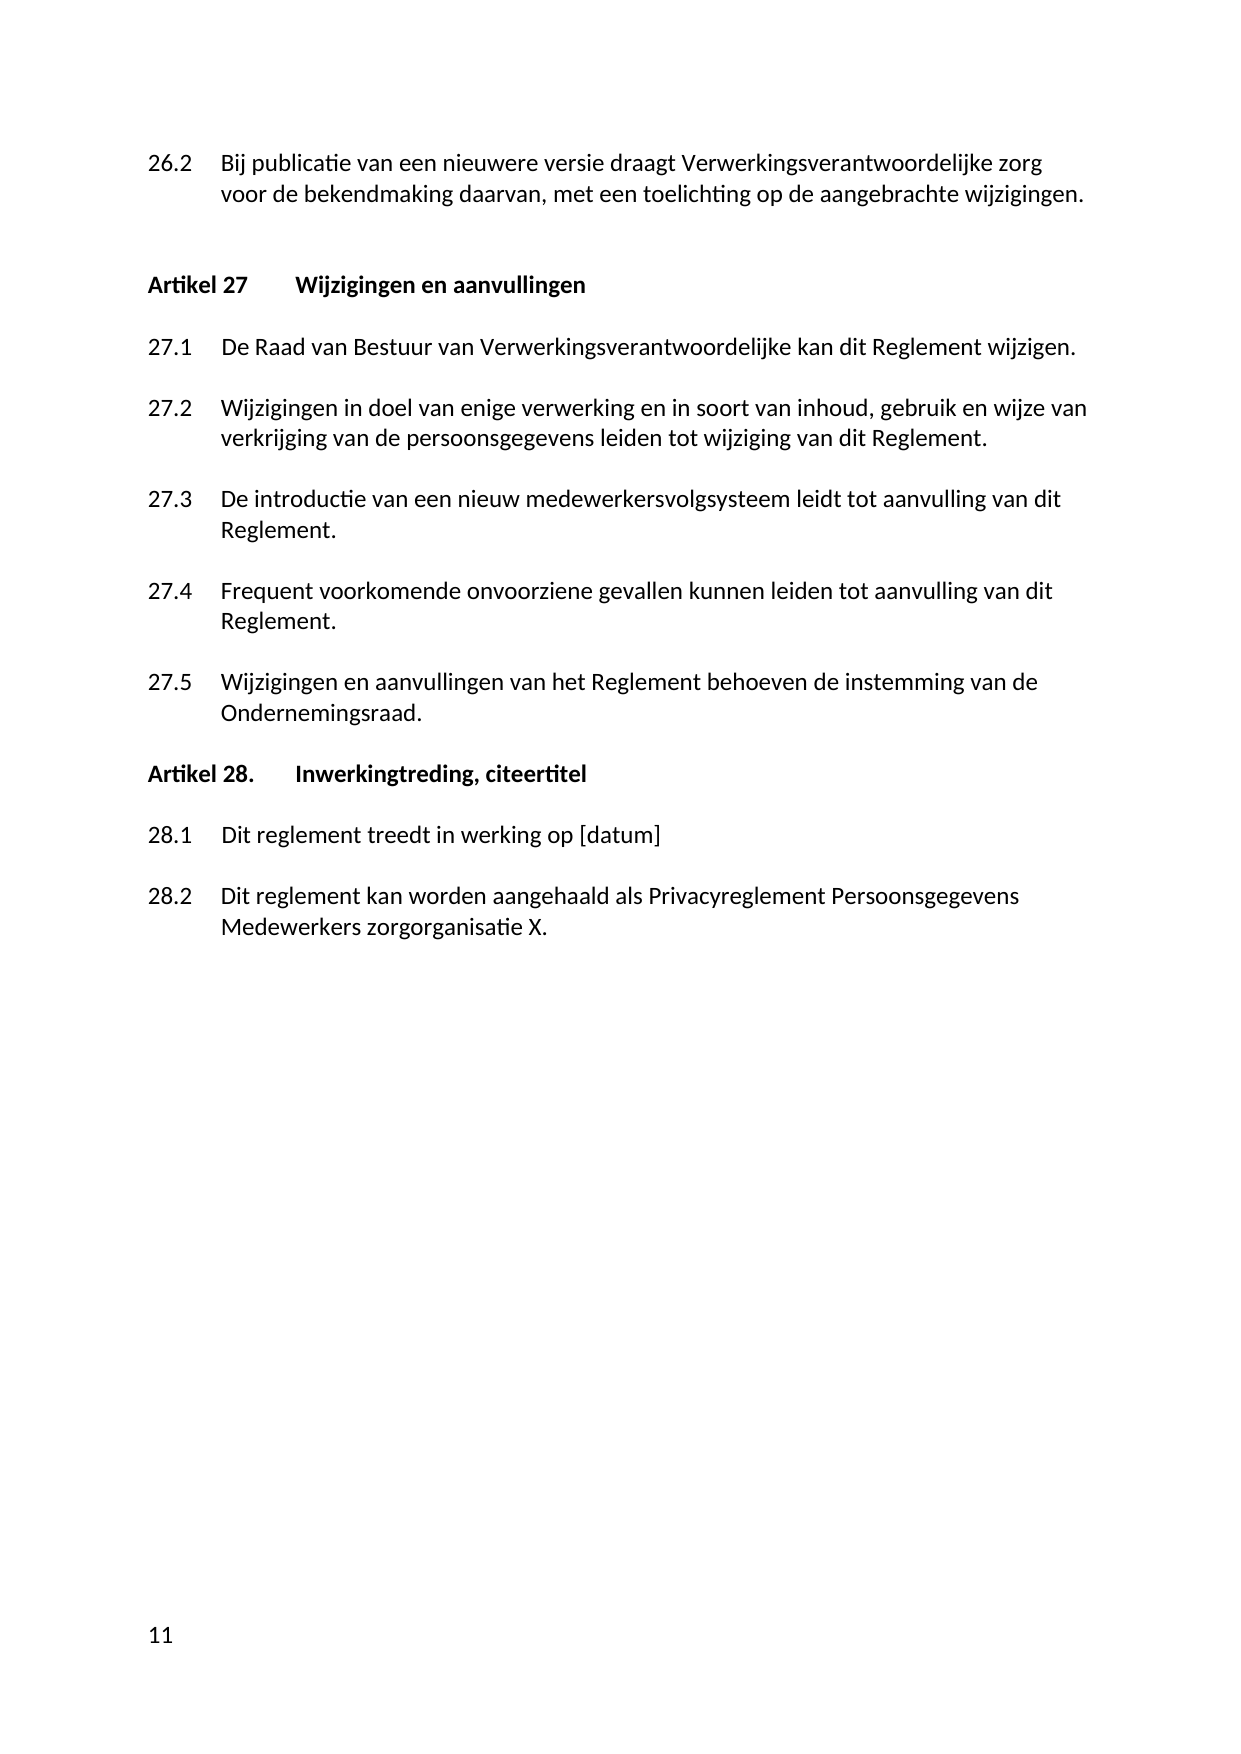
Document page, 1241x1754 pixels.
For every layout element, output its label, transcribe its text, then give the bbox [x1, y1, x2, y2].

text 27.2 Wijzigingen in doel van enige verwerking en in soort van inhoud, gebruik en wijze van verkrijging van de persoonsgegevens leiden tot wijziging van dit Reglement. [148, 392, 1093, 453]
text Artikel 28. Inwerkingtreding, citeertitel [148, 758, 1093, 788]
text 27.1 De Raad van Bestuur van Verwerkingsverantwoordelijke kan dit Reglement wijzigen. [148, 331, 1093, 361]
text 26.2 Bij publicatie van een nieuwere versie draagt Verwerkingsverantwoordelijke zorg voor de bekendmaking daarvan, met een toelichting op de aangebrachte wijzigingen. [148, 148, 1093, 209]
text 27.4 Frequent voorkomende onvoorziene gevallen kunnen leiden tot aanvulling van dit Reglement. [148, 575, 1093, 636]
text 27.3 De introductie van een nieuw medewerkersvolgsysteem leidt tot aanvulling van dit Reglement. [148, 483, 1093, 544]
text 28.1 Dit reglement treedt in werking op [datum] [148, 819, 1093, 849]
text Artikel 27 Wijzigingen en aanvullingen [148, 270, 1093, 300]
text 28.2 Dit reglement kan worden aangehaald als Privacyreglement Persoonsgegevens Medewerkers zorgorganisatie X. [148, 880, 1093, 941]
text 27.5 Wijzigingen en aanvullingen van het Reglement behoeven de instemming van de Ondernemingsraad. [148, 666, 1093, 727]
